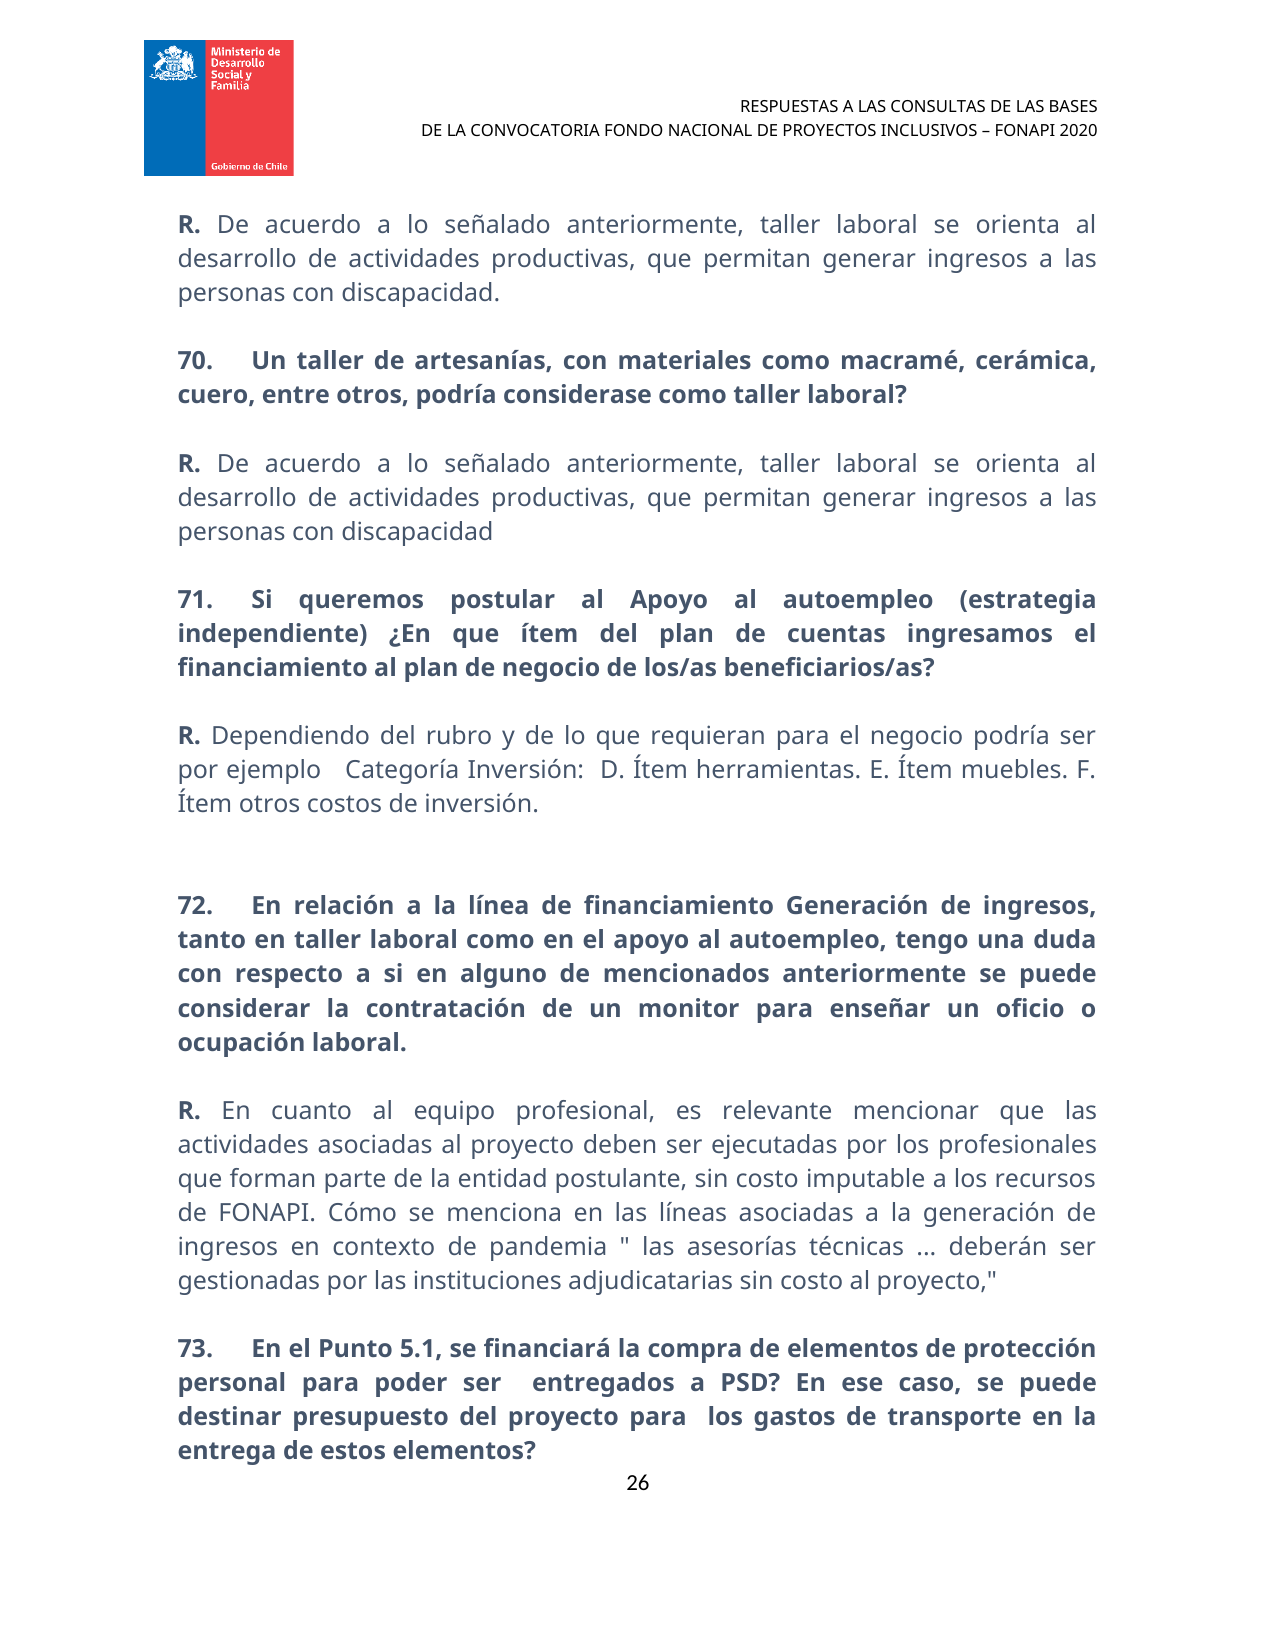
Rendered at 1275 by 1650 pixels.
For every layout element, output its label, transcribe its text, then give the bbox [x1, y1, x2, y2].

text R. De acuerdo a lo señalado anteriormente, taller laboral se orienta al desarrollo de actividades productivas, que permitan generar ingresos a las personas con discapacidad. [177, 207, 1098, 309]
text R. De acuerdo a lo señalado anteriormente, taller laboral se orienta al desarrollo de actividades productivas, que permitan generar ingresos a las personas con discapacidad [177, 445, 1098, 547]
text R. En cuanto al equipo profesional, es relevante mencionar que las actividades asociadas al proyecto deben ser ejecutadas por los profesionales que forman parte de la entidad postulante, sin costo imputable a los recursos de FONAPI. Cómo se menciona en las líneas asociadas a la generación de ingresos en contexto de pandemia " las asesorías técnicas ... deberán ser gestionadas por las instituciones adjudicatarias sin costo al proyecto," [177, 1092, 1098, 1297]
list Si queremos postular al Apoyo al autoempleo (estrategia independiente) ¿En que ítem del plan de cuentas ingresamos el financiamiento al plan de negocio de los/as beneficiarios/as? [177, 581, 1098, 684]
list En relación a la línea de financiamiento Generación de ingresos, tanto en taller laboral como en el apoyo al autoempleo, tengo una duda con respecto a si en alguno de mencionados anteriormente se puede considerar la contratación de un monitor para enseñar un oficio o ocupación laboral. [177, 888, 1098, 1058]
picture [144, 40, 294, 176]
list En el Punto 5.1, se financiará la compra de elementos de protección personal para poder ser entregados a PSD? En ese caso, se puede destinar presupuesto del proyecto para los gastos de transporte en la entrega de estos elementos? [177, 1331, 1098, 1467]
list Un taller de artesanías, con materiales como macramé, cerámica, cuero, entre otros, podría considerase como taller laboral? [177, 343, 1098, 411]
text R. Dependiendo del rubro y de lo que requieran para el negocio podría ser por ejemplo Categoría Inversión: D. Ítem herramientas. E. Ítem muebles. F. Ítem otros costos de inversión. [177, 718, 1098, 820]
